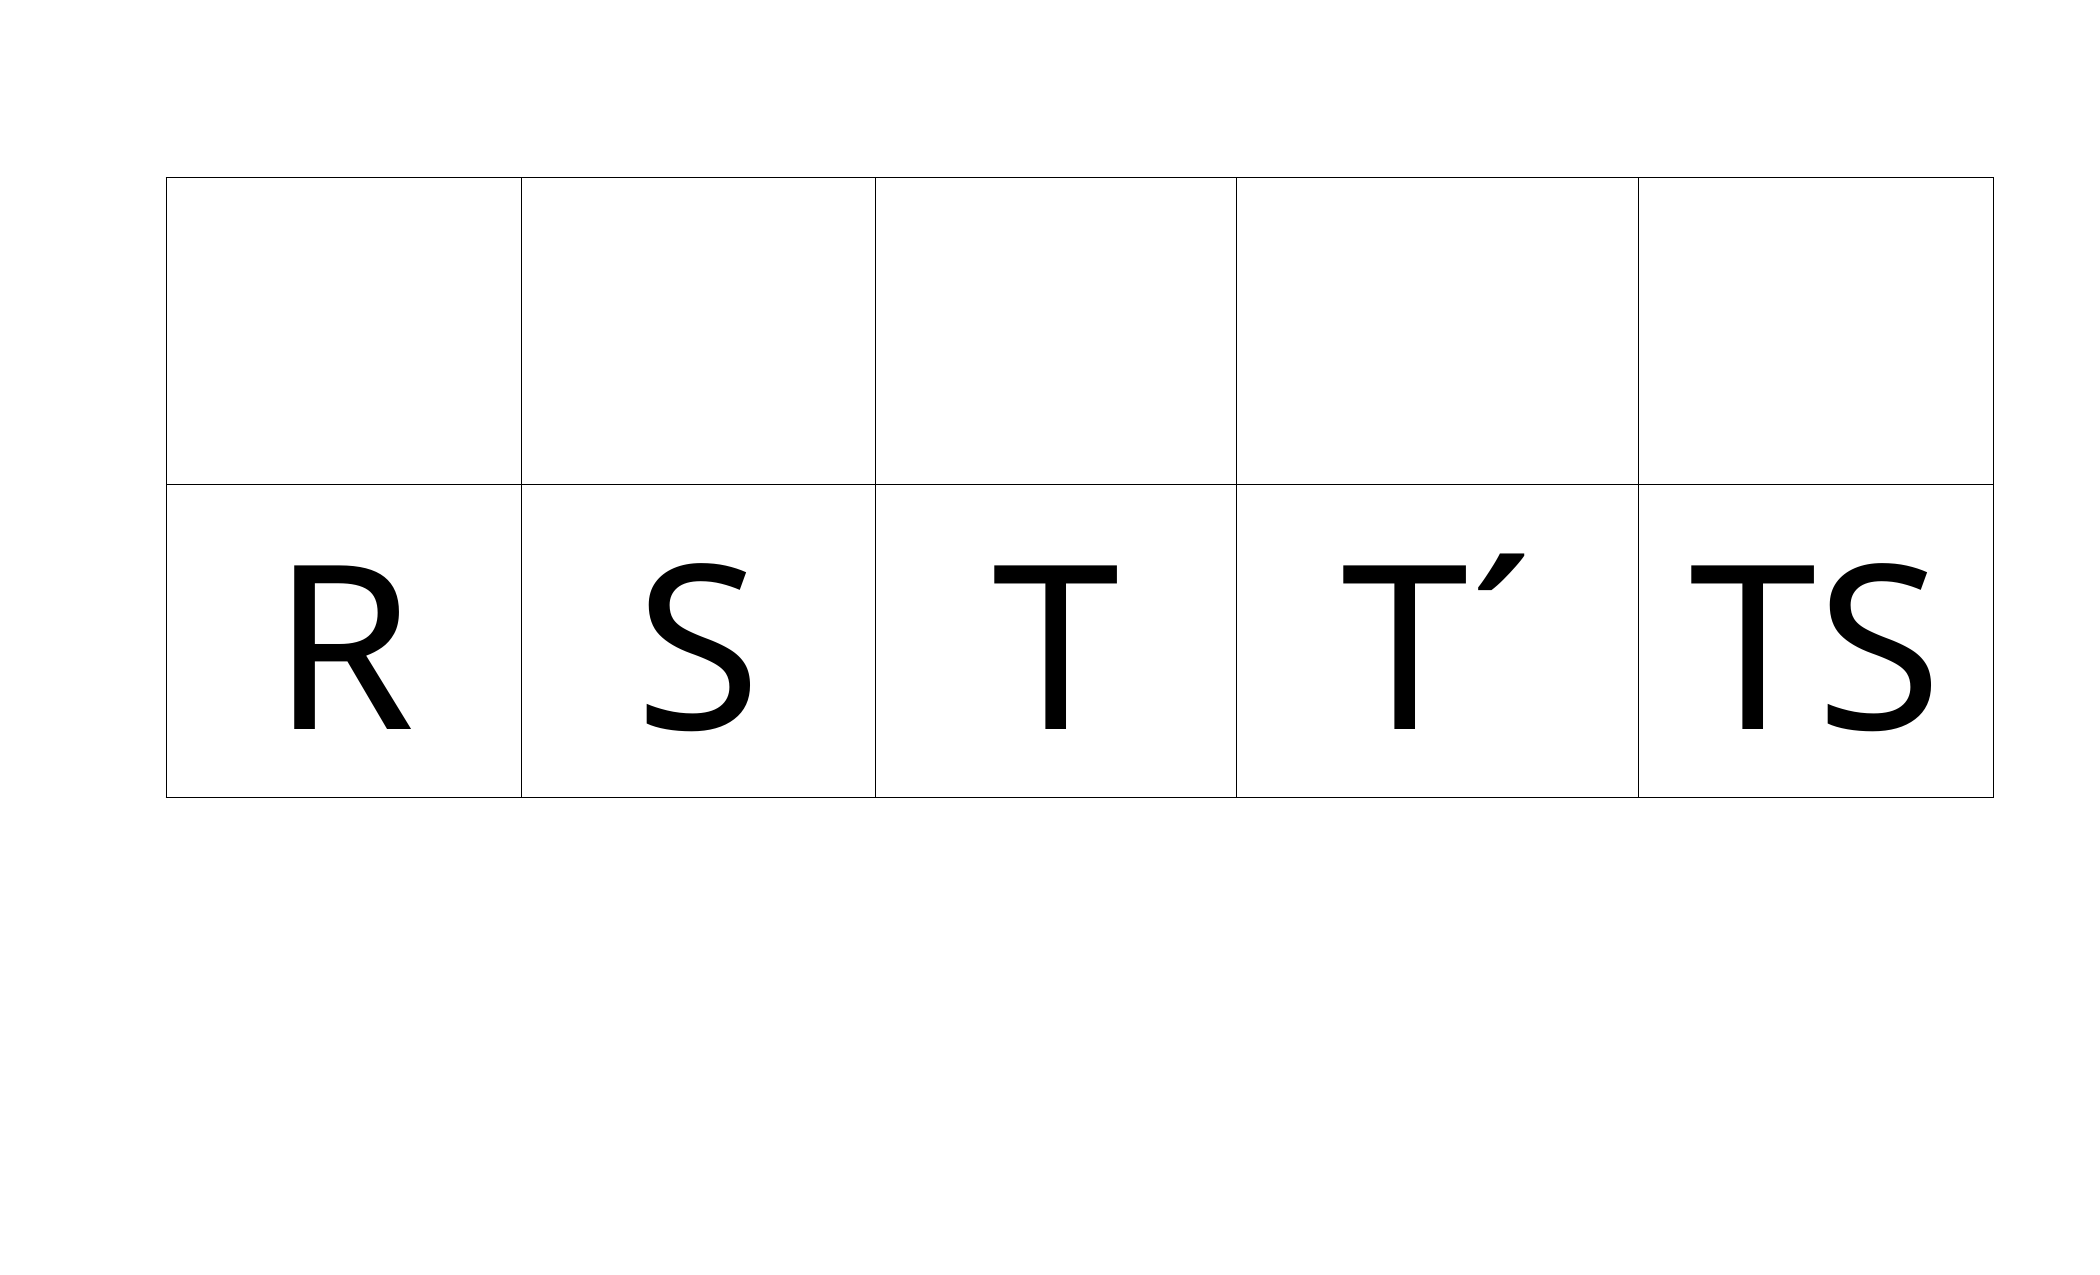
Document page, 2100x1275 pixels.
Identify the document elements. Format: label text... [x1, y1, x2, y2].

table_cell T´ [1237, 485, 1638, 797]
table_cell [1639, 178, 1993, 483]
table_cell [876, 178, 1236, 483]
table_cell [1237, 178, 1638, 483]
table_cell TS [1639, 485, 1993, 797]
table_cell [167, 178, 521, 483]
table_cell S [522, 485, 875, 797]
table_cell T [876, 485, 1236, 797]
table_cell [522, 178, 875, 483]
table_cell R [167, 485, 521, 797]
